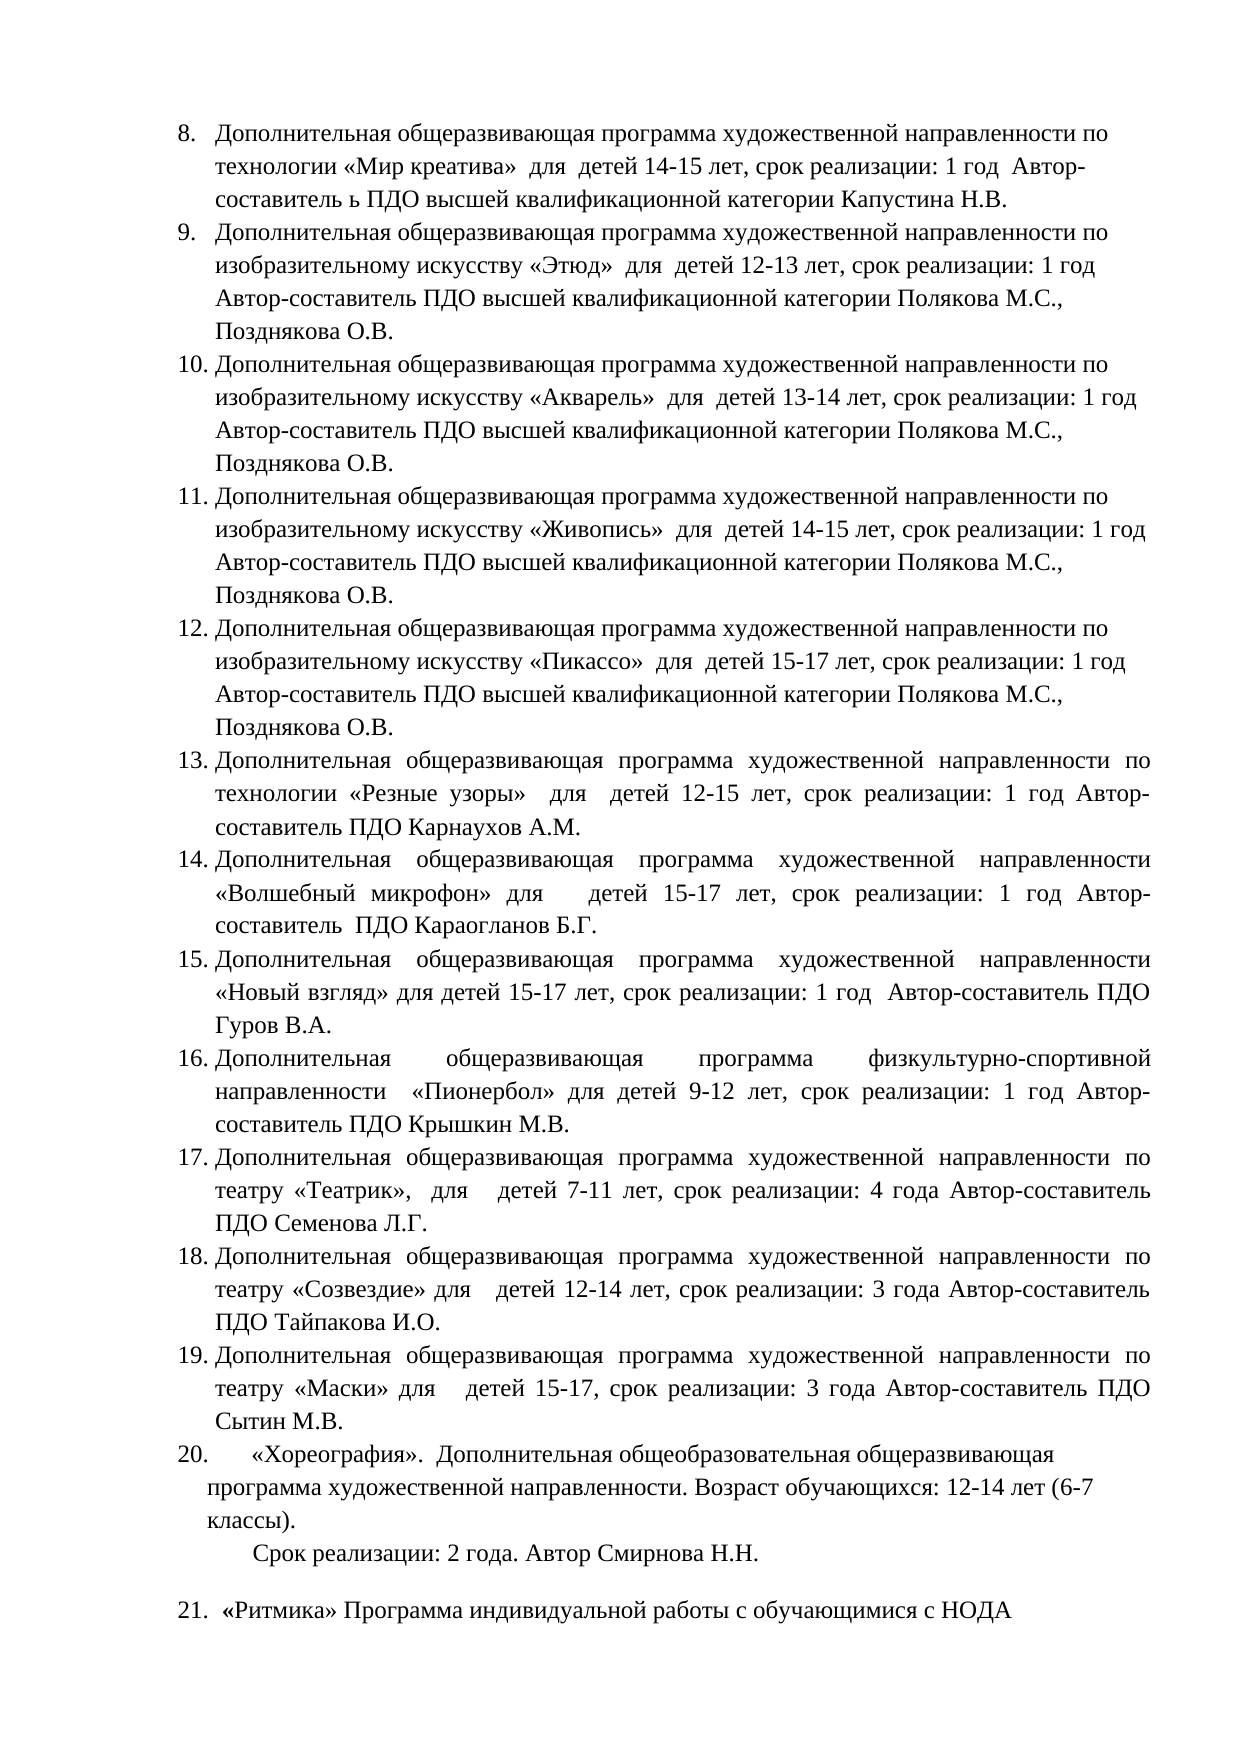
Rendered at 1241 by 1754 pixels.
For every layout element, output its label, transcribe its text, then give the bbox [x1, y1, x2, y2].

list Дополнительная общеразвивающая программа художественной направленности по изобразительному искусству «Пикассо» для детей 15-17 лет, срок реализации: 1 год Автор-составитель ПДО высшей квалификационной категории Полякова М.С., Позднякова О.В. [177, 613, 1152, 741]
list Дополнительная общеразвивающая программа художественной направленности по театру «Маски» для детей 15-17, срок реализации: 3 года Автор-составитель ПДО Сытин М.В. [177, 1340, 1152, 1435]
list Дополнительная общеразвивающая программа художественной направленности по театру «Созвездие» для детей 12-14 лет, срок реализации: 3 года Автор-составитель ПДО Тайпакова И.О. [177, 1241, 1152, 1336]
list «Ритмика» Программа индивидуальной работы с обучающимися с НОДА [177, 1596, 1152, 1624]
list Дополнительная общеразвивающая программа физкультурно-спортивной направленности «Пионербол» для детей 9-12 лет, срок реализации: 1 год Автор-составитель ПДО Крышкин М.В. [177, 1043, 1152, 1137]
list Дополнительная общеразвивающая программа художественной направленности по изобразительному искусству «Живопись» для детей 14-15 лет, срок реализации: 1 год Автор-составитель ПДО высшей квалификационной категории Полякова М.С., Позднякова О.В. [177, 481, 1152, 609]
list Дополнительная общеразвивающая программа художественной направленности по технологии «Мир креатива» для детей 14-15 лет, срок реализации: 1 год Автор-составитель ь ПДО высшей квалификационной категории Капустина Н.В. [177, 118, 1152, 213]
list Дополнительная общеразвивающая программа художественной направленности по изобразительному искусству «Этюд» для детей 12-13 лет, срок реализации: 1 год Автор-составитель ПДО высшей квалификационной категории Полякова М.С., Позднякова О.В. [177, 217, 1152, 345]
list «Хореография». Дополнительная общеобразовательная общеразвивающая программа художественной направленности. Возраст обучающихся: 12-14 лет (6-7 классы). [177, 1439, 1152, 1534]
list Срок реализации: 2 года. Автор Смирнова Н.Н. [252, 1538, 1152, 1567]
list Дополнительная общеразвивающая программа художественной направленности по технологии «Резные узоры» для детей 12-15 лет, срок реализации: 1 год Автор-составитель ПДО Карнаухов А.М. [177, 746, 1152, 840]
list Дополнительная общеразвивающая программа художественной направленности «Новый взгляд» для детей 15-17 лет, срок реализации: 1 год Автор-составитель ПДО Гуров В.А. [177, 944, 1152, 1038]
list Дополнительная общеразвивающая программа художественной направленности по театру «Театрик», для детей 7-11 лет, срок реализации: 4 года Автор-составитель ПДО Семенова Л.Г. [177, 1142, 1152, 1237]
list Дополнительная общеразвивающая программа художественной направленности «Волшебный микрофон» для детей 15-17 лет, срок реализации: 1 год Автор-составитель ПДО Караогланов Б.Г. [177, 844, 1152, 939]
list Дополнительная общеразвивающая программа художественной направленности по изобразительному искусству «Акварель» для детей 13-14 лет, срок реализации: 1 год Автор-составитель ПДО высшей квалификационной категории Полякова М.С., Позднякова О.В. [177, 349, 1152, 477]
